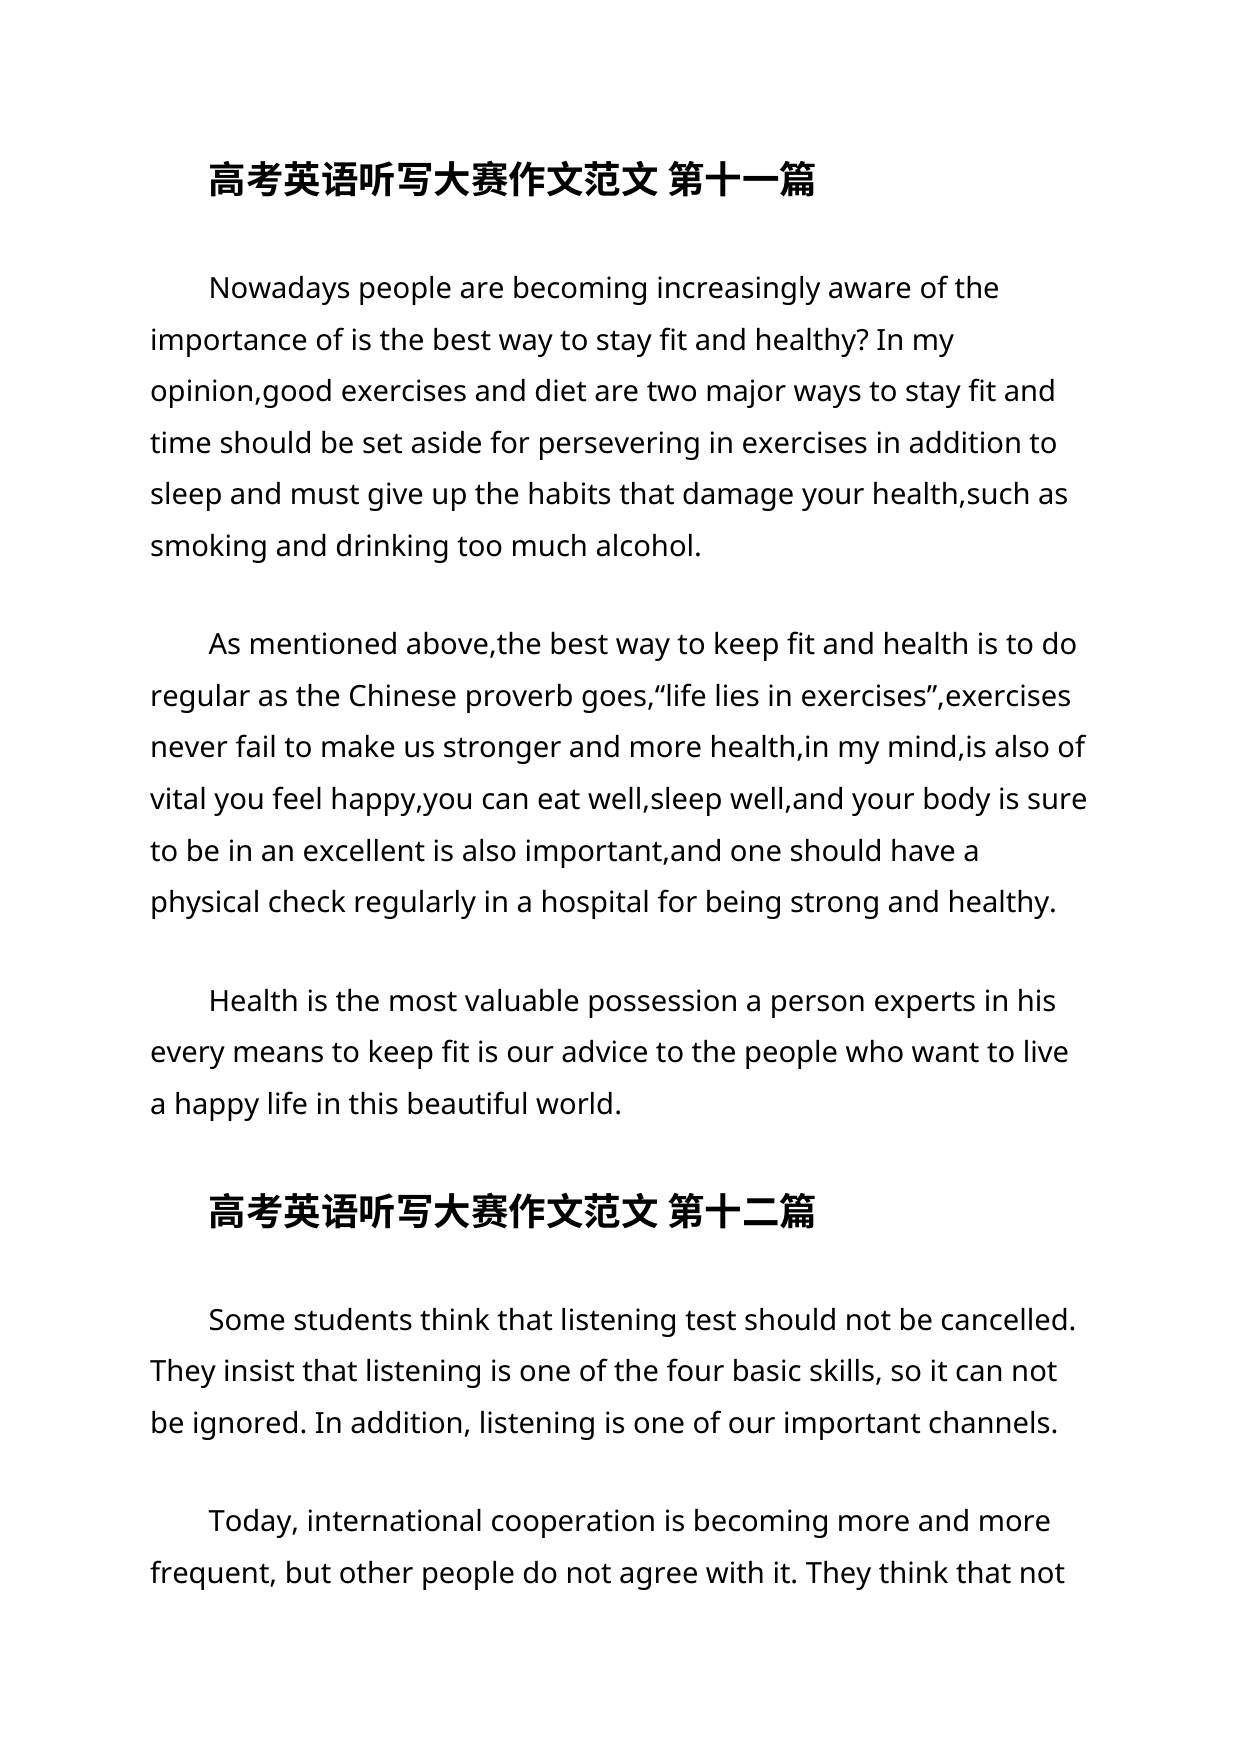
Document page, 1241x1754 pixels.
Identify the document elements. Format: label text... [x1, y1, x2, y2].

text 高考英语听写大赛作文范文 第十二篇 [150, 1181, 1090, 1236]
text 高考英语听写大赛作文范文 第十一篇 [150, 150, 1090, 204]
text As mentioned above,the best way to keep fit and health is to do regular as the Chinese proverb goes,“life lies in exercises”,exercises never fail to make us stronger and more health,in my mind,is also of vital you feel happy,you can eat well,sleep well,and your body is sure to be in an excellent is also important,and one should have a physical check regularly in a hospital for being strong and healthy. [150, 624, 1090, 921]
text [150, 1500, 1090, 1592]
text Health is the most valuable possession a person experts in his every means to keep fit is our advice to the people who want to live a happy life in this beautiful world. [150, 980, 1090, 1123]
text Some students think that listening test should not be cancelled. They insist that listening is one of the four basic skills, so it can not be ignored. In addition, listening is one of our important channels. [150, 1299, 1090, 1442]
text Nowadays people are becoming increasingly aware of the importance of is the best way to stay fit and healthy? In my opinion,good exercises and diet are two major ways to stay fit and time should be set aside for persevering in exercises in addition to sleep and must give up the habits that damage your health,such as smoking and drinking too much alcohol. [150, 267, 1090, 565]
